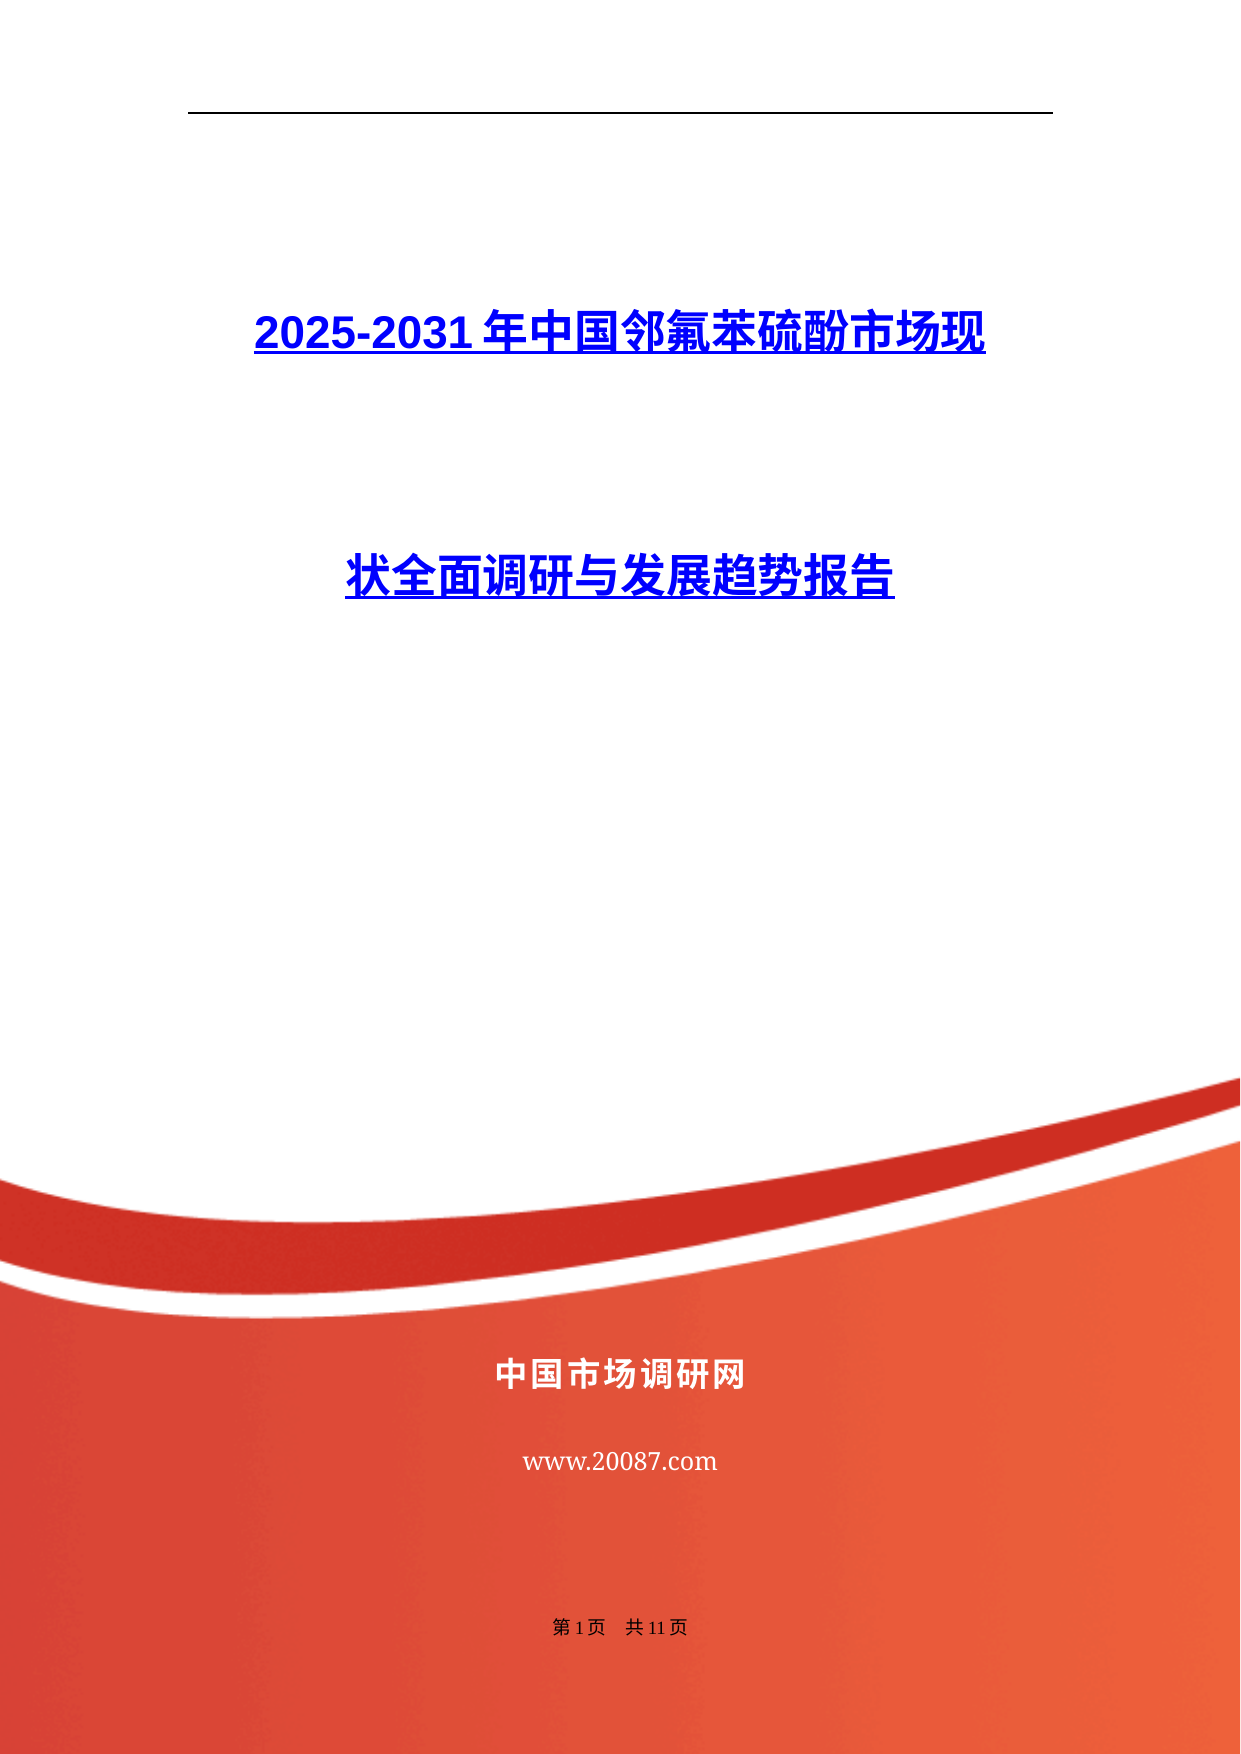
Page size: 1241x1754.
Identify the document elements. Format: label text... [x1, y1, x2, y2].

table_header 2025-2031年中国邻氟苯硫酚市场现状全面调研与发展趋势报告 [188, 207, 1053, 773]
text www.20087.com [187, 1428, 1053, 1493]
picture [0, 1006, 1241, 1754]
subtitle 中国市场调研网 [187, 1339, 1053, 1404]
